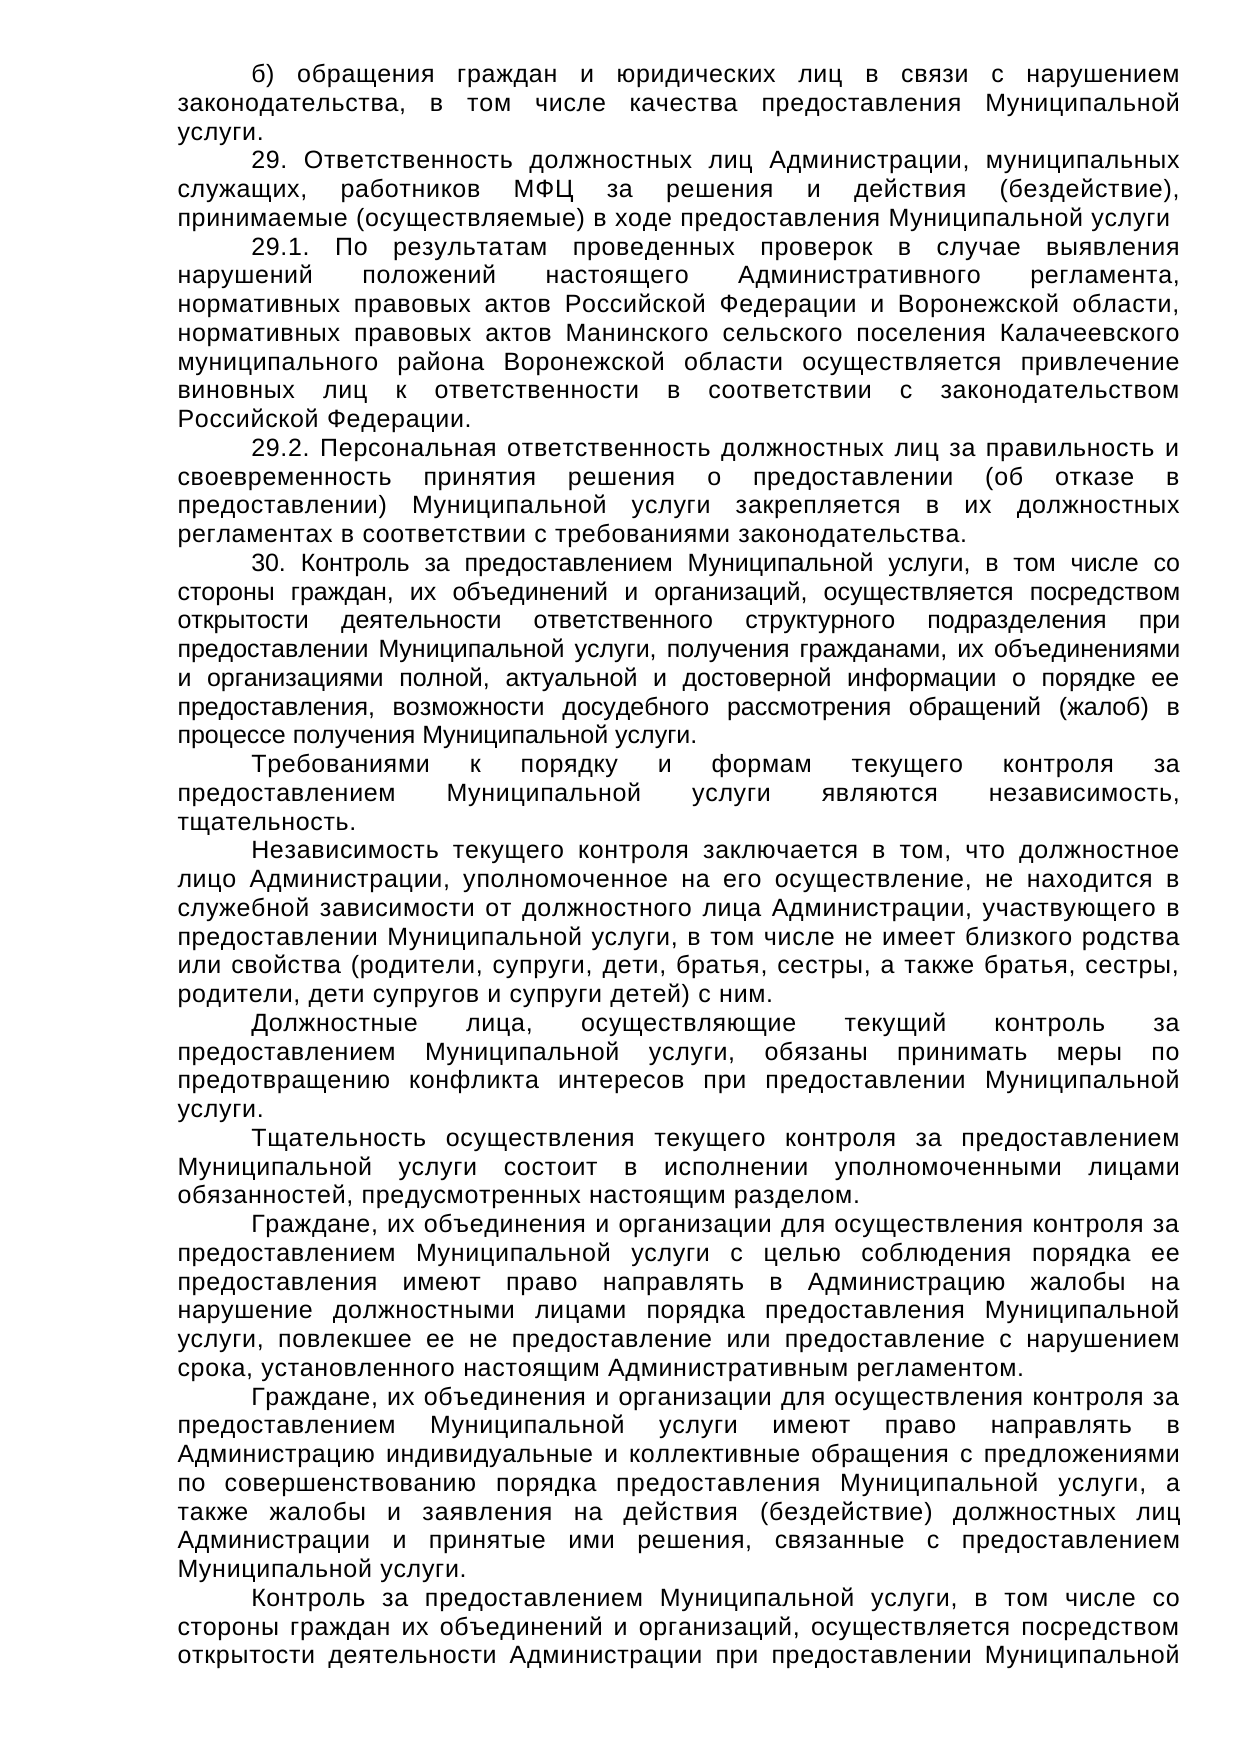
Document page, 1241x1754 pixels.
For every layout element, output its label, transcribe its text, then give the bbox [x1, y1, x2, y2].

text 29.1. По результатам проведенных проверок в случае выявления нарушений положений настоящего Административного регламента, нормативных правовых актов Российской Федерации и Воронежской области, нормативных правовых актов Манинского сельского поселения Калачеевского муниципального района Воронежской области осуществляется привлечение виновных лиц к ответственности в соответствии с законодательством Российской Федерации. [177, 232, 1181, 433]
text Тщательность осуществления текущего контроля за предоставлением Муниципальной услуги состоит в исполнении уполномоченными лицами обязанностей, предусмотренных настоящим разделом. [177, 1123, 1181, 1209]
text Требованиями к порядку и формам текущего контроля за предоставлением Муниципальной услуги являются независимость, тщательность. [177, 749, 1181, 835]
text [177, 1583, 1181, 1669]
text Должностные лица, осуществляющие текущий контроль за предоставлением Муниципальной услуги, обязаны принимать меры по предотвращению конфликта интересов при предоставлении Муниципальной услуги. [177, 1008, 1181, 1123]
text 29. Ответственность должностных лиц Администрации, муниципальных служащих, работников МФЦ за решения и действия (бездействие), принимаемые (осуществляемые) в ходе предоставления Муниципальной услуги [177, 145, 1181, 232]
text Граждане, их объединения и организации для осуществления контроля за предоставлением Муниципальной услуги с целью соблюдения порядка ее предоставления имеют право направлять в Администрацию жалобы на нарушение должностными лицами порядка предоставления Муниципальной услуги, повлекшее ее не предоставление или предоставление с нарушением срока, установленного настоящим Административным регламентом. [177, 1209, 1181, 1382]
text 30. Контроль за предоставлением Муниципальной услуги, в том числе со стороны граждан, их объединений и организаций, осуществляется посредством открытости деятельности ответственного структурного подразделения при предоставлении Муниципальной услуги, получения гражданами, их объединениями и организациями полной, актуальной и достоверной информации о порядке ее предоставления, возможности досудебного рассмотрения обращений (жалоб) в процессе получения Муниципальной услуги. [177, 548, 1181, 749]
text б) обращения граждан и юридических лиц в связи с нарушением законодательства, в том числе качества предоставления Муниципальной услуги. [177, 59, 1181, 145]
text Граждане, их объединения и организации для осуществления контроля за предоставлением Муниципальной услуги имеют право направлять в Администрацию индивидуальные и коллективные обращения с предложениями по совершенствованию порядка предоставления Муниципальной услуги, а также жалобы и заявления на действия (бездействие) должностных лиц Администрации и принятые ими решения, связанные с предоставлением Муниципальной услуги. [177, 1382, 1181, 1583]
text Независимость текущего контроля заключается в том, что должностное лицо Администрации, уполномоченное на его осуществление, не находится в служебной зависимости от должностного лица Администрации, участвующего в предоставлении Муниципальной услуги, в том числе не имеет близкого родства или свойства (родители, супруги, дети, братья, сестры, а также братья, сестры, родители, дети супругов и супруги детей) с ним. [177, 835, 1181, 1008]
text 29.2. Персональная ответственность должностных лиц за правильность и своевременность принятия решения о предоставлении (об отказе в предоставлении) Муниципальной услуги закрепляется в их должностных регламентах в соответствии с требованиями законодательства. [177, 433, 1181, 548]
